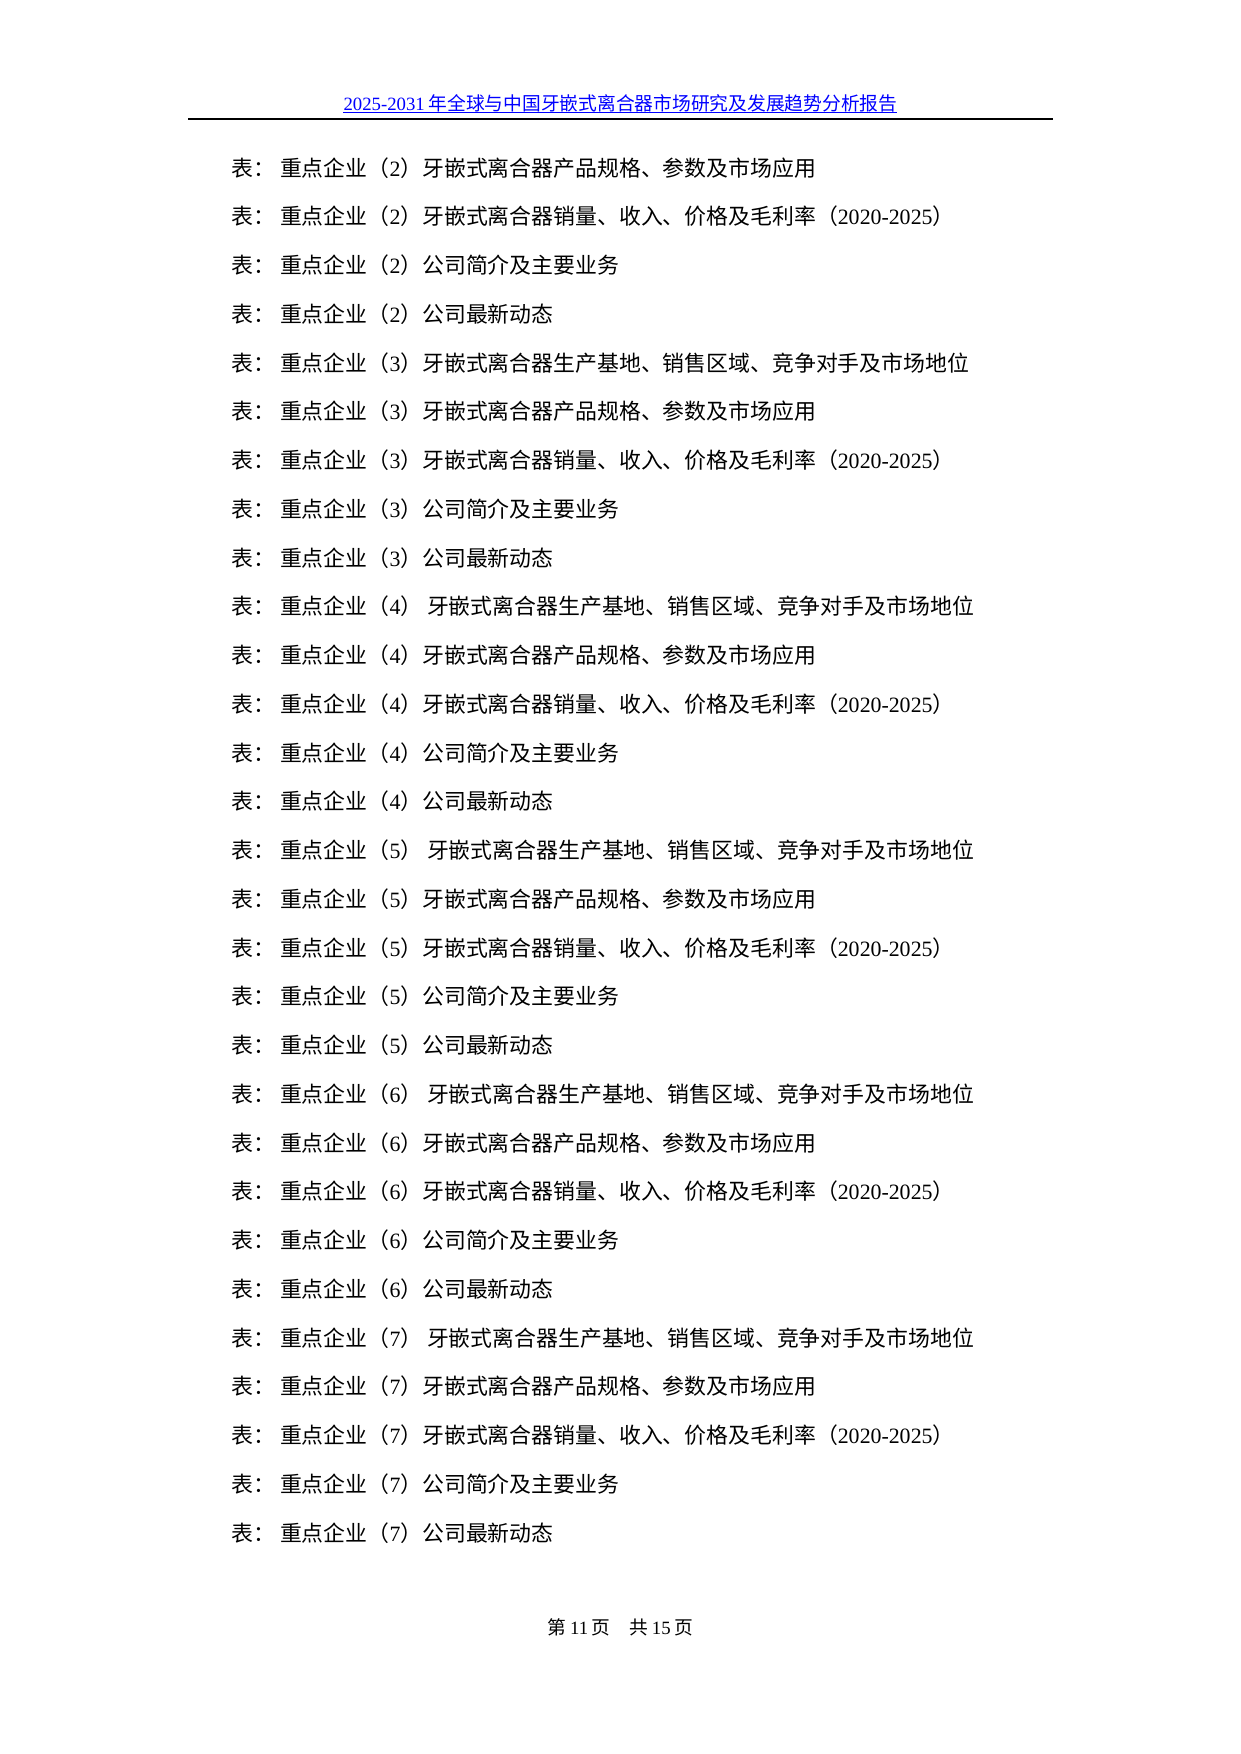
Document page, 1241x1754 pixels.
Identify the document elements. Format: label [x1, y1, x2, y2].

text [187, 150, 1053, 1548]
